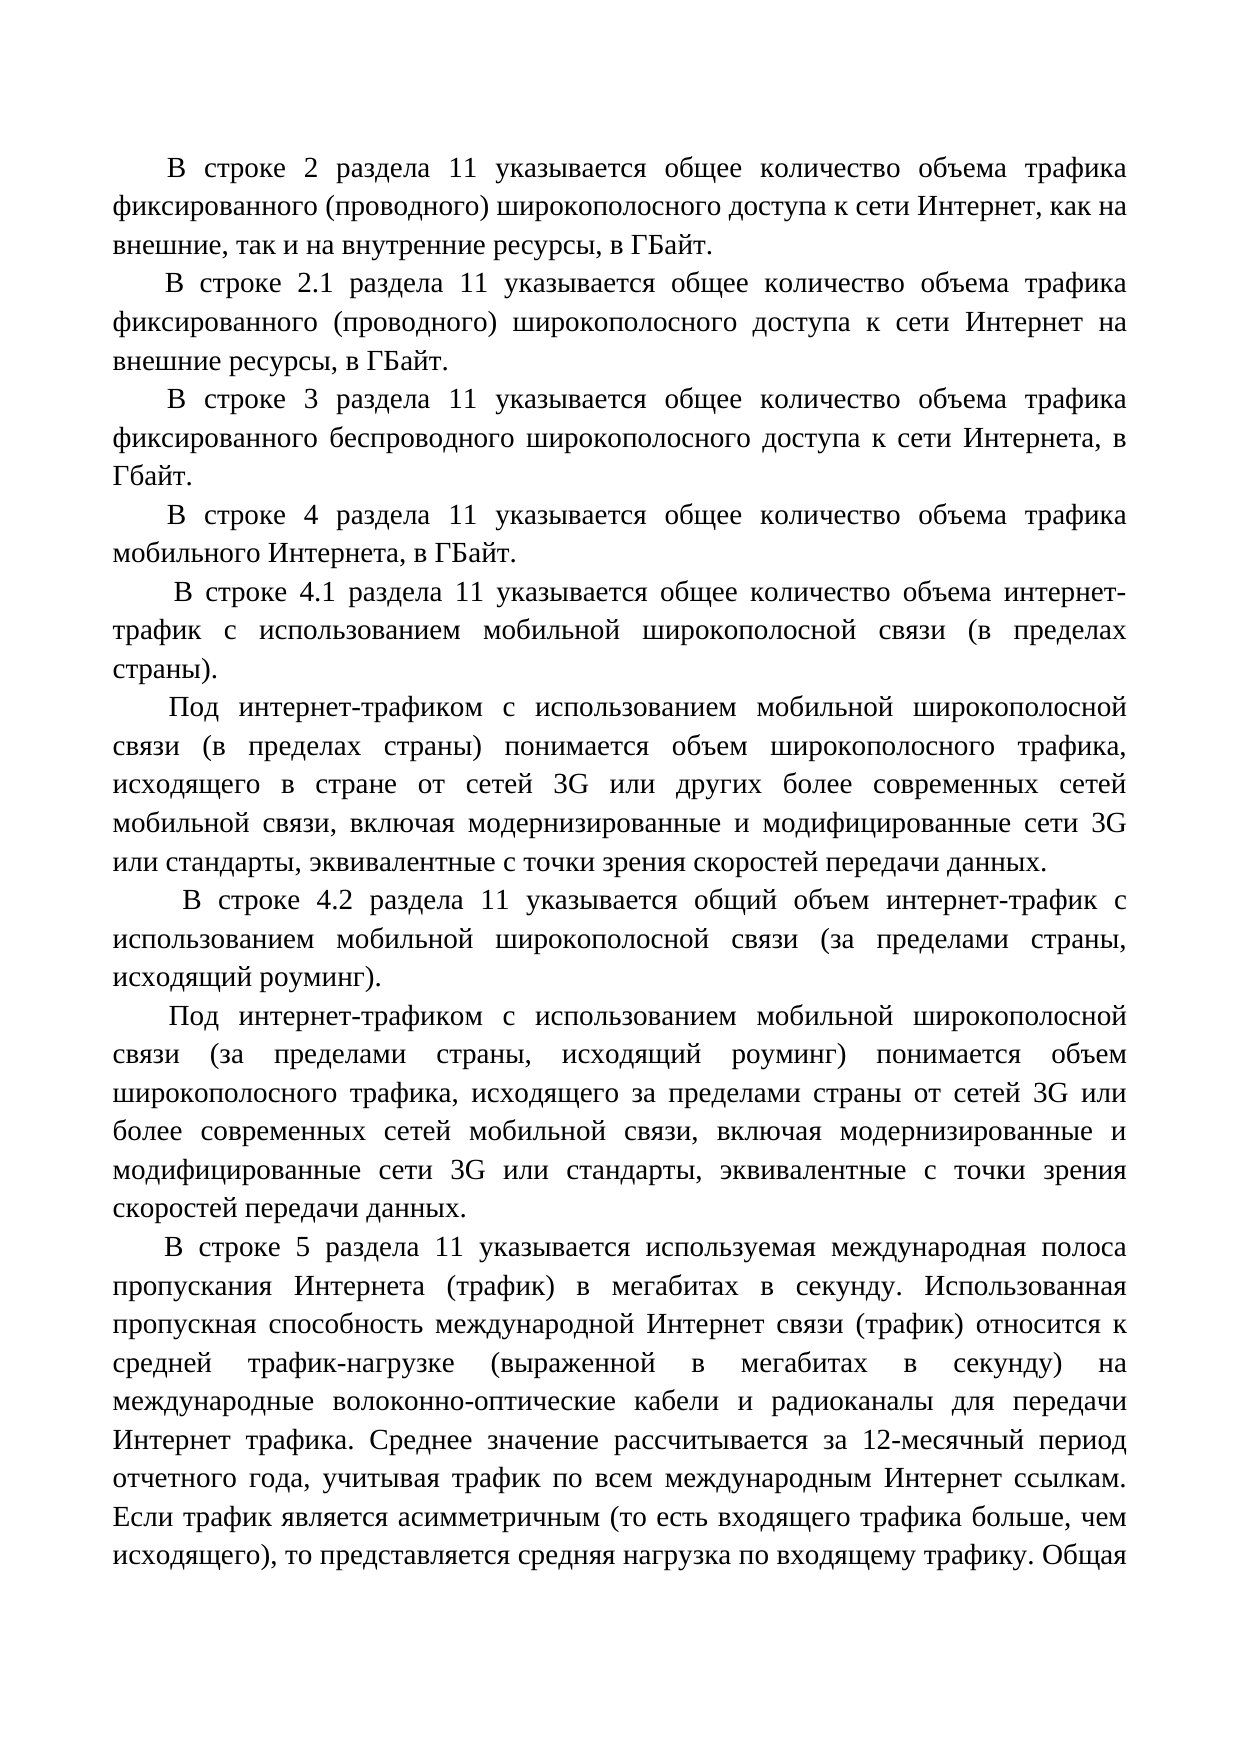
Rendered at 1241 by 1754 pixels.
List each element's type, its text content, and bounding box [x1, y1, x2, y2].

text В строке 2.1 раздела 11 указывается общее количество объема трафика фиксированного (проводного) широкополосного доступа к сети Интернет на внешние ресурсы, в ГБайт. [112, 266, 1128, 376]
text Под интернет-трафиком с использованием мобильной широкополосной связи (за пределами страны, исходящий роуминг) понимается объем широкополосного трафика, исходящего за пределами страны от сетей 3G или более современных сетей мобильной связи, включая модернизированные и модифицированные сети 3G или стандарты, эквивалентные с точки зрения скоростей передачи данных. [112, 998, 1128, 1224]
text В строке 4.2 раздела 11 указывается общий объем интернет-трафик с использованием мобильной широкополосной связи (за пределами страны, исходящий роуминг). [112, 882, 1128, 993]
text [112, 1229, 1128, 1571]
text В строке 4.1 раздела 11 указывается общее количество объема интернет-трафик с использованием мобильной широкополосной связи (в пределах страны). [112, 574, 1128, 684]
text В строке 2 раздела 11 указывается общее количество объема трафика фиксированного (проводного) широкополосного доступа к сети Интернет, как на внешние, так и на внутренние ресурсы, в ГБайт. [112, 150, 1128, 261]
text Под интернет-трафиком с использованием мобильной широкополосной связи (в пределах страны) понимается объем широкополосного трафика, исходящего в стране от сетей 3G или других более современных сетей мобильной связи, включая модернизированные и модифицированные сети 3G или стандарты, эквивалентные с точки зрения скоростей передачи данных. [112, 689, 1128, 877]
text В строке 4 раздела 11 указывается общее количество объема трафика мобильного Интернета, в ГБайт. [112, 497, 1128, 569]
text В строке 3 раздела 11 указывается общее количество объема трафика фиксированного беспроводного широкополосного доступа к сети Интернета, в Гбайт. [112, 381, 1128, 492]
